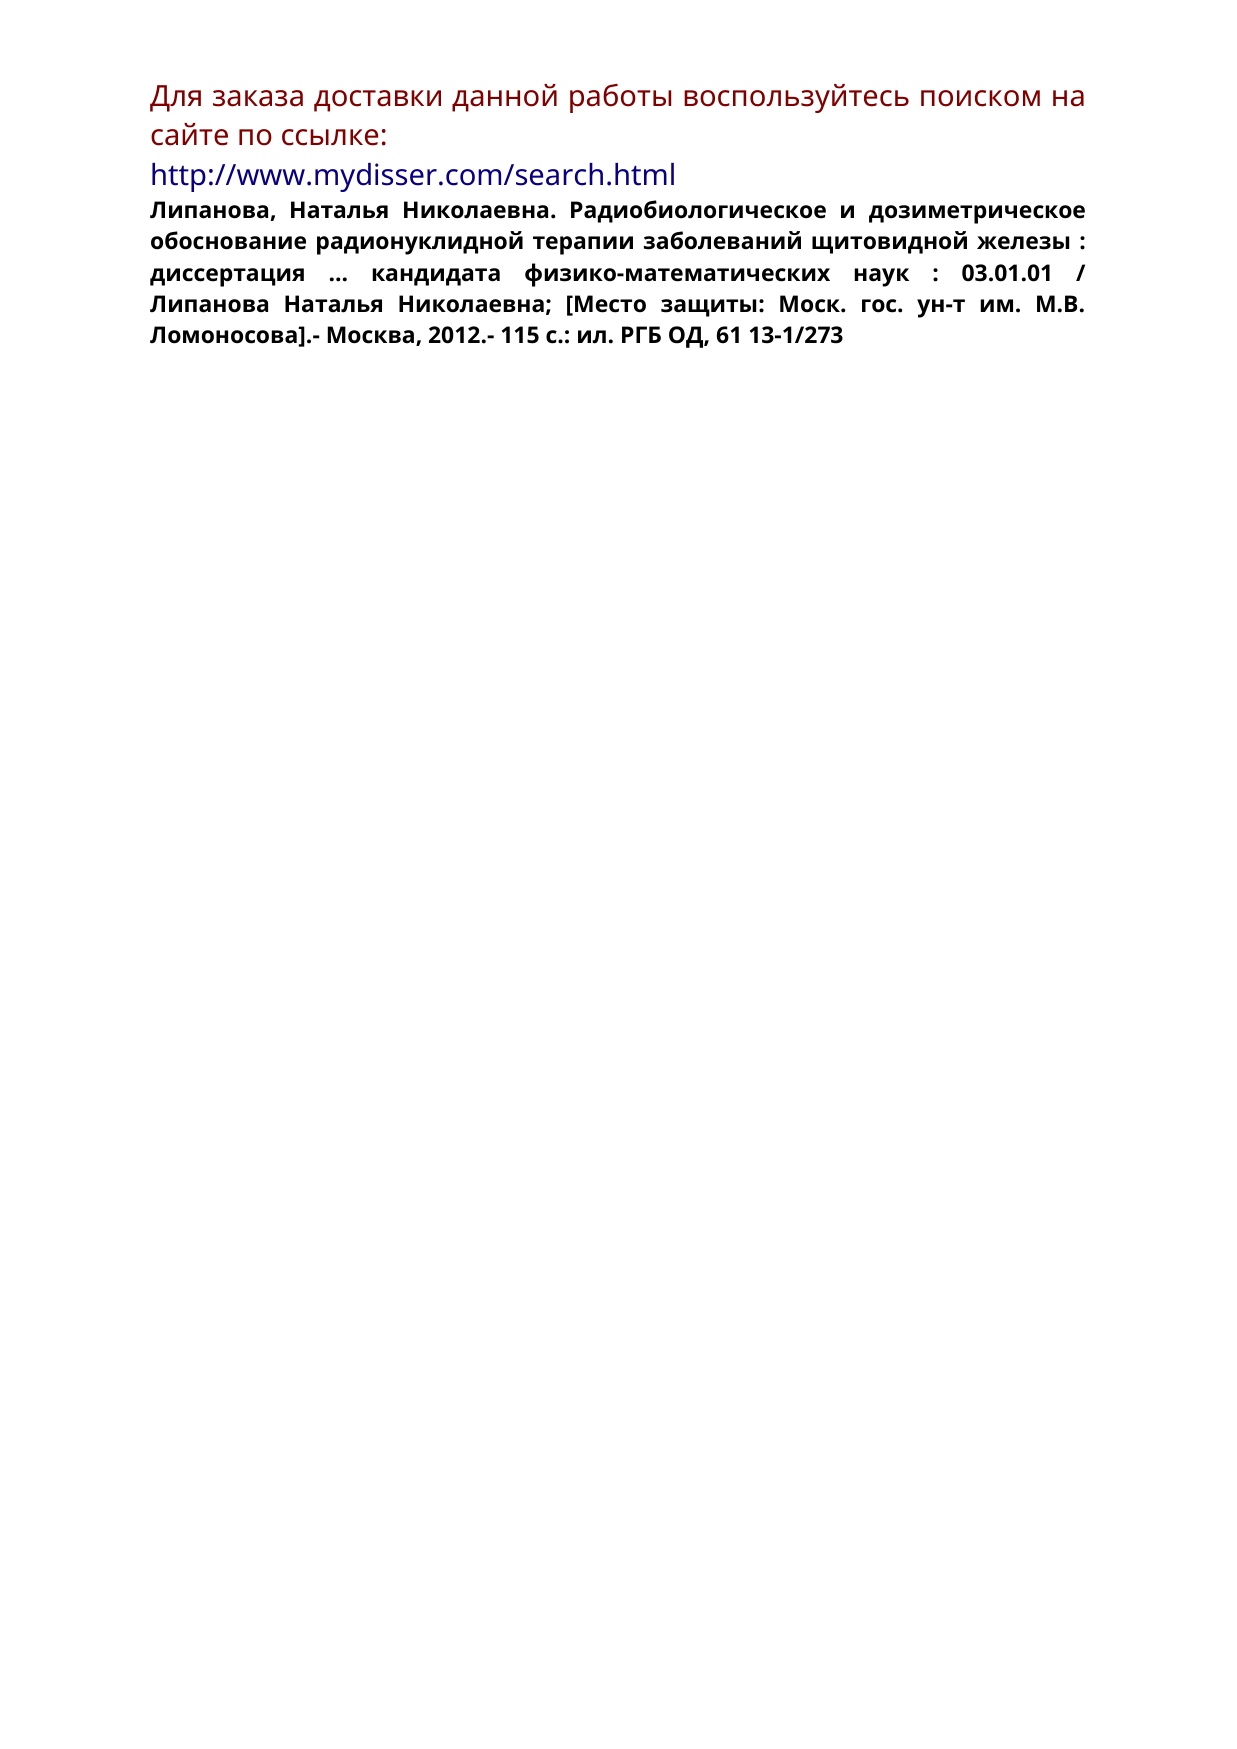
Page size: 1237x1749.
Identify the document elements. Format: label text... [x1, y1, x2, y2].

text Липанова, Наталья Николаевна. Радиобиологическое и дозиметрическое обоснование радионуклидной терапии заболеваний щитовидной железы : диссертация ... кандидата физико-математических наук : 03.01.01 / Липанова Наталья Николаевна; [Место защиты: Моск. гос. ун-т им. М.В. Ломоносова].- Москва, 2012.- 115 с.: ил. РГБ ОД, 61 13-1/273 [150, 194, 1086, 350]
